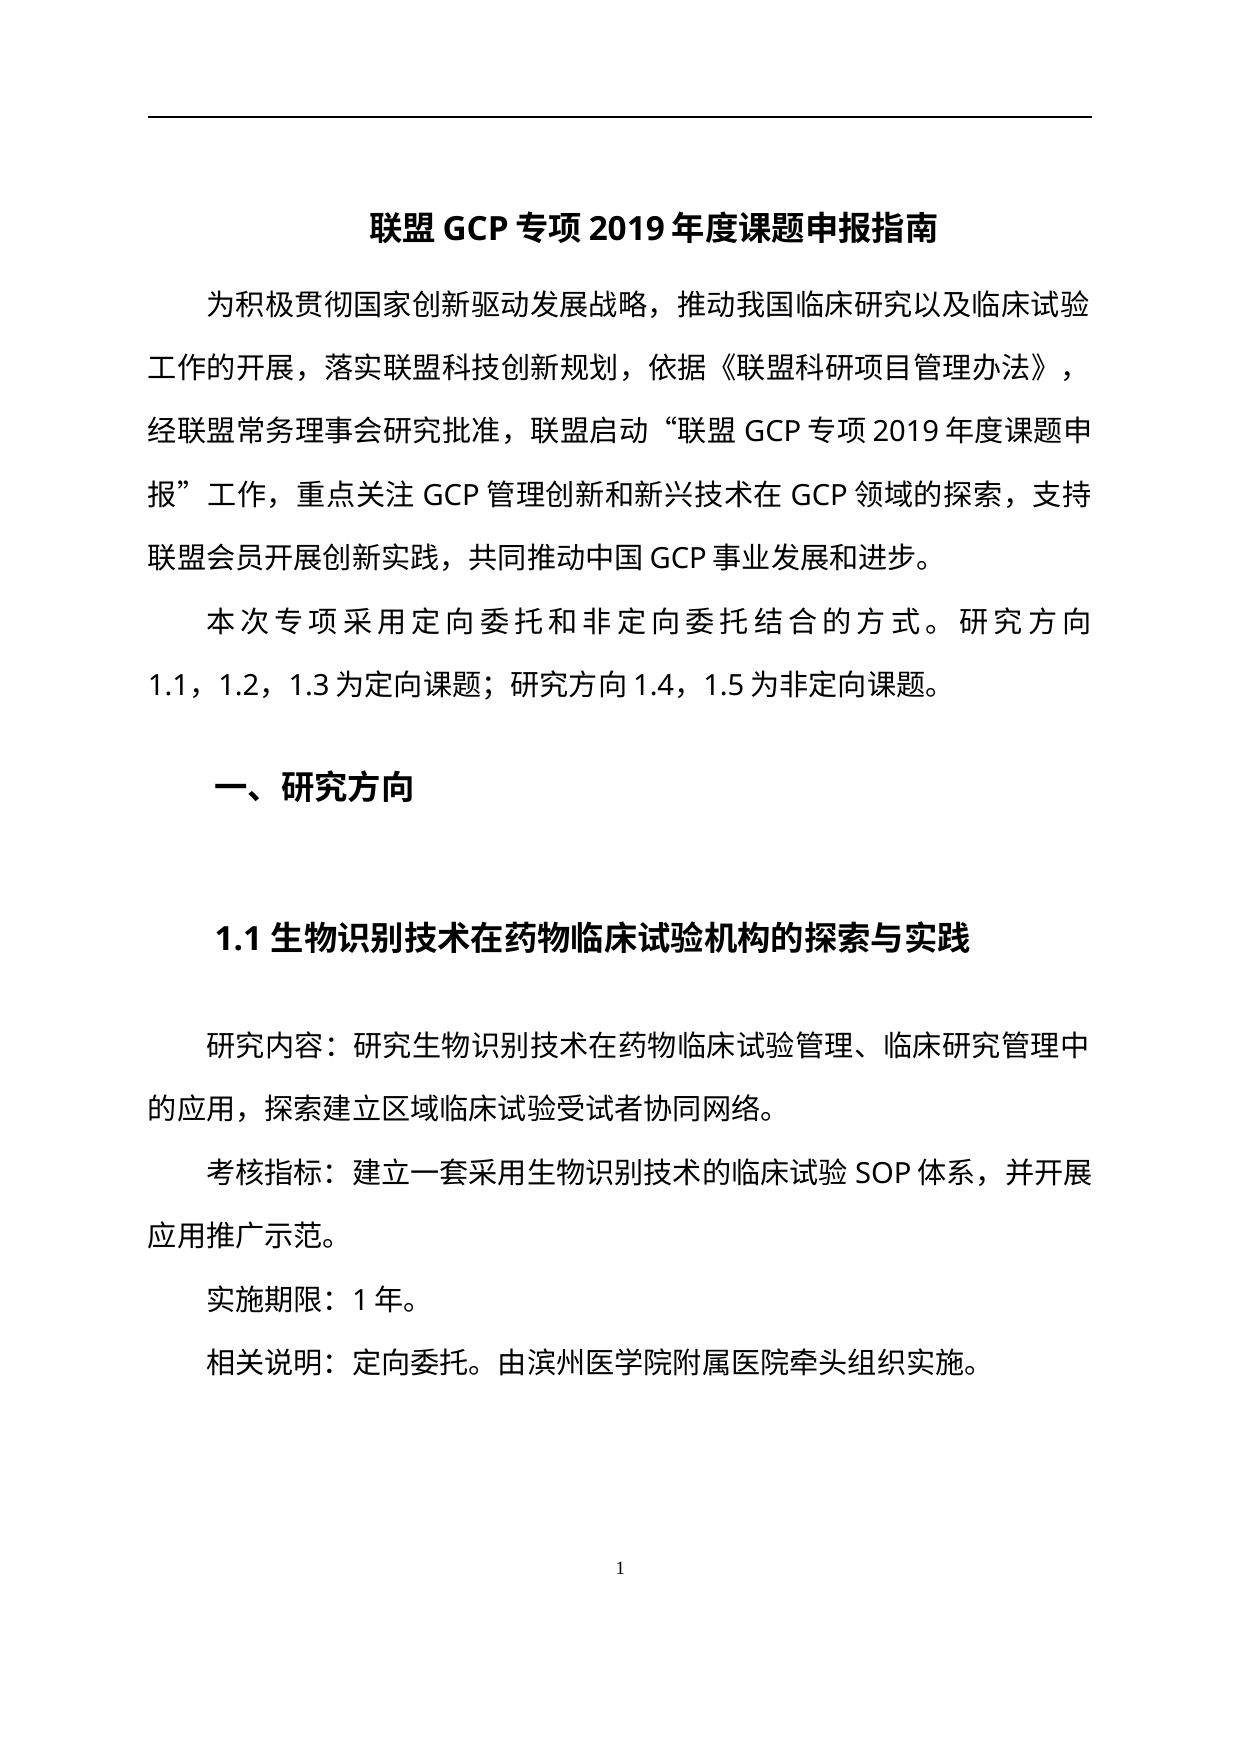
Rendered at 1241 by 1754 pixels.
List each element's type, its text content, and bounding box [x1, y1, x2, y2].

text 相关说明：定向委托。由滨州医学院附属医院牵头组织实施。 [148, 1340, 1092, 1382]
text 为积极贯彻国家创新驱动发展战略，推动我国临床研究以及临床试验工作的开展，落实联盟科技创新规划，依据《联盟科研项目管理办法》，经联盟常务理事会研究批准，联盟启动“联盟GCP专项2019年度课题申报”工作，重点关注GCP管理创新和新兴技术在GCP领域的探索，支持联盟会员开展创新实践，共同推动中国GCP事业发展和进步。 [148, 281, 1092, 577]
text 考核指标：建立一套采用生物识别技术的临床试验SOP体系，并开展应用推广示范。 [148, 1149, 1092, 1255]
title 联盟GCP专项2019年度课题申报指南 [148, 202, 1092, 251]
subtitle 1.1 生物识别技术在药物临床试验机构的探索与实践 [148, 911, 1092, 960]
text 本次专项采用定向委托和非定向委托结合的方式。研究方向1.1，1.2，1.3为定向课题；研究方向1.4，1.5为非定向课题。 [148, 598, 1092, 704]
text 研究内容：研究生物识别技术在药物临床试验管理、临床研究管理中的应用，探索建立区域临床试验受试者协同网络。 [148, 1022, 1092, 1128]
text 实施期限：1年。 [148, 1276, 1092, 1318]
subtitle 一、研究方向 [148, 761, 1092, 809]
